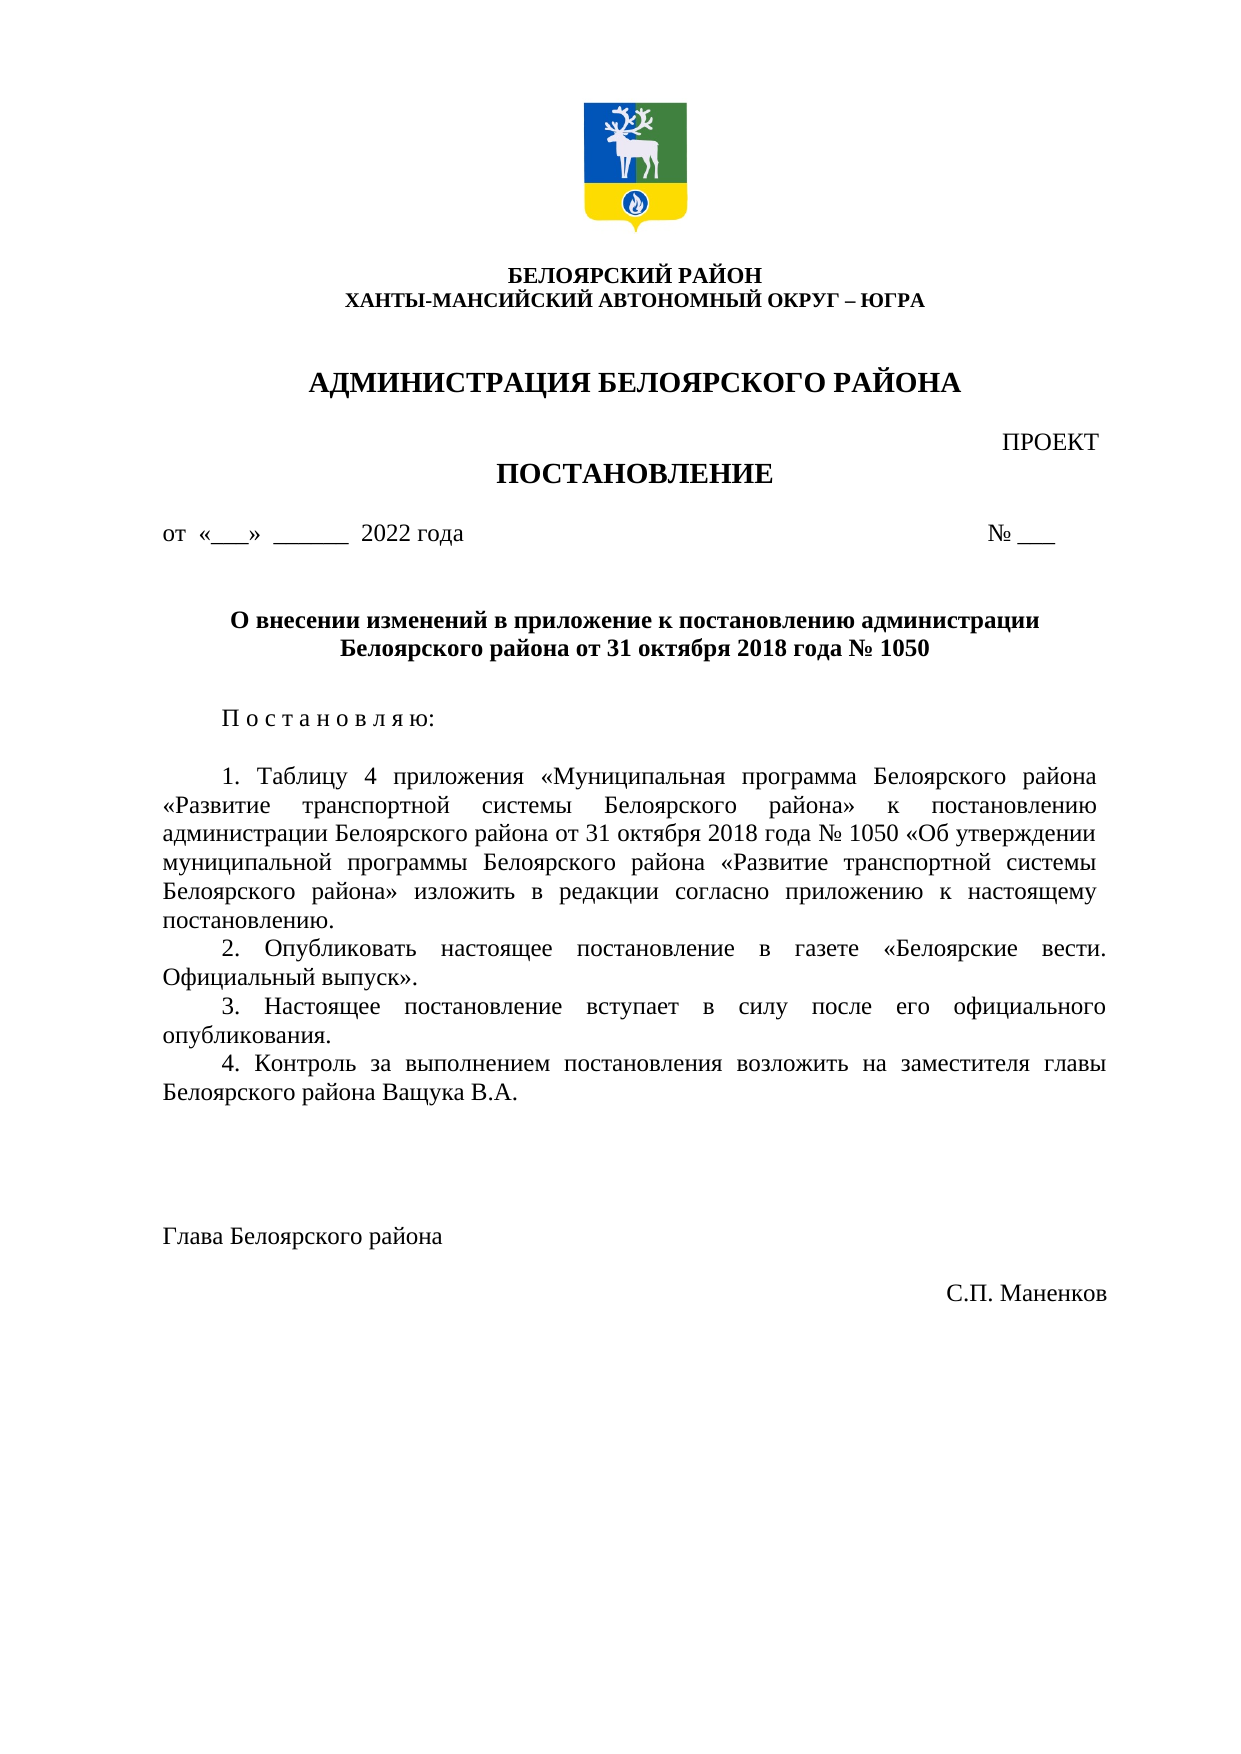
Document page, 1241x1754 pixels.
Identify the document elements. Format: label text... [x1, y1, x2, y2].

picture [581, 87, 688, 234]
text Глава Белоярского района [162, 1221, 1107, 1250]
subtitle ПОСТАНОВЛЕНИЕ [162, 456, 1107, 490]
text О внесении изменений в приложение к постановлению администрации [162, 605, 1107, 633]
text Белоярского района от 31 октября 2018 года № 1050 [162, 633, 1107, 662]
text 4. Контроль за выполнением постановления возложить на заместителя главы Белоярского района Ващука В.А. [162, 1048, 1107, 1106]
subtitle БЕЛОЯРСКИЙ РАЙОН [162, 262, 1107, 288]
subtitle ХАНТЫ-МАНСИЙСКИЙ АВТОНОМНЫЙ ОКРУГ – ЮГРА [162, 288, 1107, 312]
text ПРОЕКТ [162, 427, 1107, 456]
text 3. Настоящее постановление вступает в силу после его официального опубликования. [162, 991, 1107, 1048]
text С.П. Маненков [162, 1278, 1107, 1307]
subtitle АДМИНИСТРАЦИЯ БЕЛОЯРСКОГО РАЙОНА [162, 365, 1107, 399]
text 2. Опубликовать настоящее постановление в газете «Белоярские вести. Официальный выпуск». [162, 933, 1107, 991]
text от «___» ______ 2022 года № ___ [162, 518, 1107, 547]
text 1. Таблицу 4 приложения «Муниципальная программа Белоярского района «Развитие транспортной системы Белоярского района» к постановлению администрации Белоярского района от 31 октября 2018 года № 1050 «Об утверждении муниципальной программы Белоярского района «Развитие транспортной системы Белоярского района» изложить в редакции согласно приложению к настоящему постановлению. [162, 761, 1097, 933]
text П о с т а н о в л я ю: [162, 703, 1107, 732]
